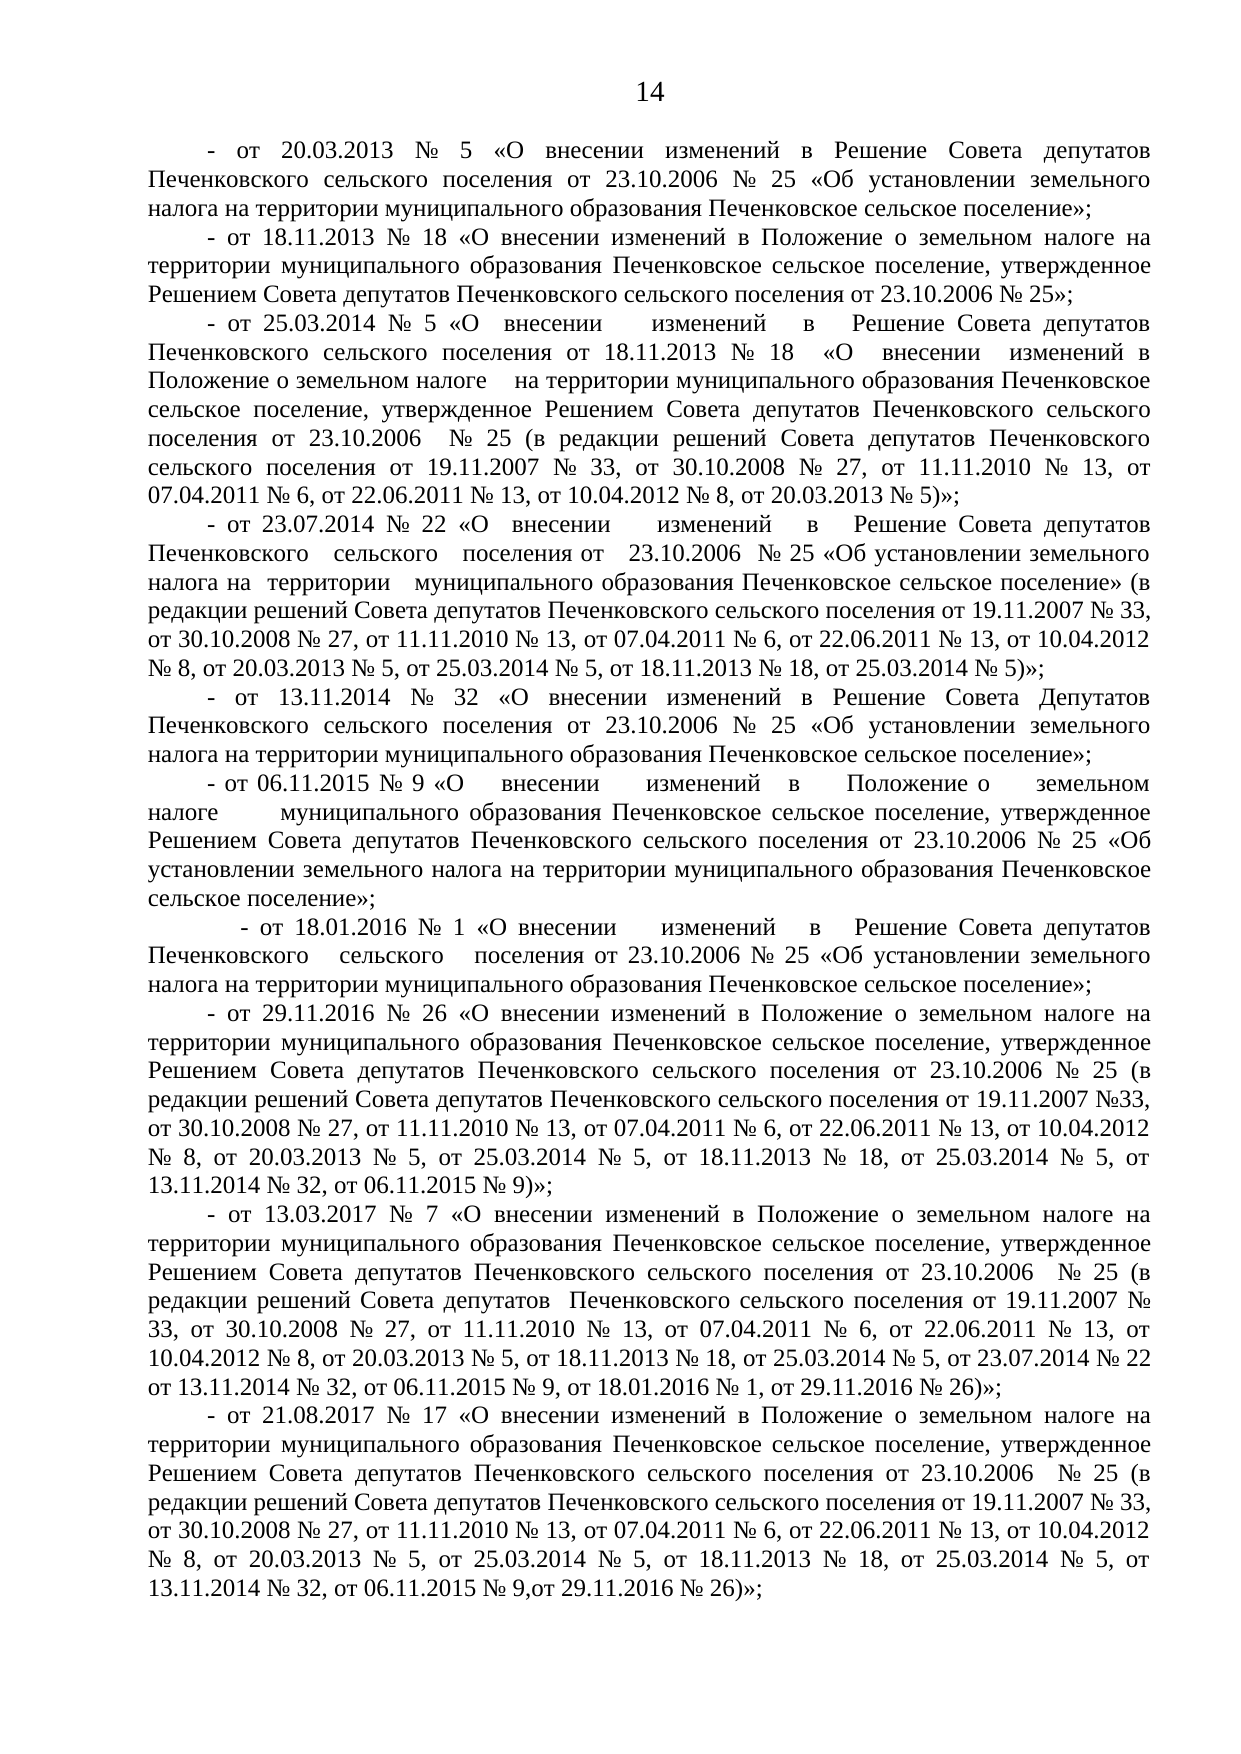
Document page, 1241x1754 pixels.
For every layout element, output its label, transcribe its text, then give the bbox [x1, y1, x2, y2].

text - от 13.11.2014 № 32 «О внесении изменений в Решение Совета Депутатов Печенковского сельского поселения от 23.10.2006 № 25 «Об установлении земельного налога на территории муниципального образования Печенковское сельское поселение»; [148, 682, 1152, 768]
text - от 06.11.2015 № 9 «О внесении изменений в Положение о земельном налоге муниципального образования Печенковское сельское поселение, утвержденное Решением Совета депутатов Печенковского сельского поселения от 23.10.2006 № 25 «Об установлении земельного налога на территории муниципального образования Печенковское сельское поселение»; [148, 768, 1152, 912]
text - от 21.08.2017 № 17 «О внесении изменений в Положение о земельном налоге на территории муниципального образования Печенковское сельское поселение, утвержденное Решением Совета депутатов Печенковского сельского поселения от 23.10.2006 № 25 (в редакции решений Совета депутатов Печенковского сельского поселения от 19.11.2007 № 33, от 30.10.2008 № 27, от 11.11.2010 № 13, от 07.04.2011 № 6, от 22.06.2011 № 13, от 10.04.2012 № 8, от 20.03.2013 № 5, от 25.03.2014 № 5, от 18.11.2013 № 18, от 25.03.2014 № 5, от 13.11.2014 № 32, от 06.11.2015 № 9,от 29.11.2016 № 26)»; [148, 1400, 1152, 1602]
text - от 29.11.2016 № 26 «О внесении изменений в Положение о земельном налоге на территории муниципального образования Печенковское сельское поселение, утвержденное Решением Совета депутатов Печенковского сельского поселения от 23.10.2006 № 25 (в редакции решений Совета депутатов Печенковского сельского поселения от 19.11.2007 №33, от 30.10.2008 № 27, от 11.11.2010 № 13, от 07.04.2011 № 6, от 22.06.2011 № 13, от 10.04.2012 № 8, от 20.03.2013 № 5, от 25.03.2014 № 5, от 18.11.2013 № 18, от 25.03.2014 № 5, от 13.11.2014 № 32, от 06.11.2015 № 9)»; [148, 998, 1152, 1199]
text - от 18.11.2013 № 18 «О внесении изменений в Положение о земельном налоге на территории муниципального образования Печенковское сельское поселение, утвержденное Решением Совета депутатов Печенковского сельского поселения от 23.10.2006 № 25»; [148, 222, 1152, 308]
text - от 20.03.2013 № 5 «О внесении изменений в Решение Совета депутатов Печенковского сельского поселения от 23.10.2006 № 25 «Об установлении земельного налога на территории муниципального образования Печенковское сельское поселение»; [148, 135, 1152, 222]
text - от 23.07.2014 № 22 «О внесении изменений в Решение Совета депутатов Печенковского сельского поселения от 23.10.2006 № 25 «Об установлении земельного налога на территории муниципального образования Печенковское сельское поселение» (в редакции решений Совета депутатов Печенковского сельского поселения от 19.11.2007 № 33, от 30.10.2008 № 27, от 11.11.2010 № 13, от 07.04.2011 № 6, от 22.06.2011 № 13, от 10.04.2012 № 8, от 20.03.2013 № 5, от 25.03.2014 № 5, от 18.11.2013 № 18, от 25.03.2014 № 5)»; [148, 509, 1152, 682]
text - от 18.01.2016 № 1 «О внесении изменений в Решение Совета депутатов Печенковского сельского поселения от 23.10.2006 № 25 «Об установлении земельного налога на территории муниципального образования Печенковское сельское поселение»; [148, 912, 1152, 998]
text - от 25.03.2014 № 5 «О внесении изменений в Решение Совета депутатов Печенковского сельского поселения от 18.11.2013 № 18 «О внесении изменений в Положение о земельном налоге на территории муниципального образования Печенковское сельское поселение, утвержденное Решением Совета депутатов Печенковского сельского поселения от 23.10.2006 № 25 (в редакции решений Совета депутатов Печенковского сельского поселения от 19.11.2007 № 33, от 30.10.2008 № 27, от 11.11.2010 № 13, от 07.04.2011 № 6, от 22.06.2011 № 13, от 10.04.2012 № 8, от 20.03.2013 № 5)»; [148, 308, 1152, 509]
text - от 13.03.2017 № 7 «О внесении изменений в Положение о земельном налоге на территории муниципального образования Печенковское сельское поселение, утвержденное Решением Совета депутатов Печенковского сельского поселения от 23.10.2006 № 25 (в редакции решений Совета депутатов Печенковского сельского поселения от 19.11.2007 № 33, от 30.10.2008 № 27, от 11.11.2010 № 13, от 07.04.2011 № 6, от 22.06.2011 № 13, от 10.04.2012 № 8, от 20.03.2013 № 5, от 18.11.2013 № 18, от 25.03.2014 № 5, от 23.07.2014 № 22 от 13.11.2014 № 32, от 06.11.2015 № 9, от 18.01.2016 № 1, от 29.11.2016 № 26)»; [148, 1199, 1152, 1400]
